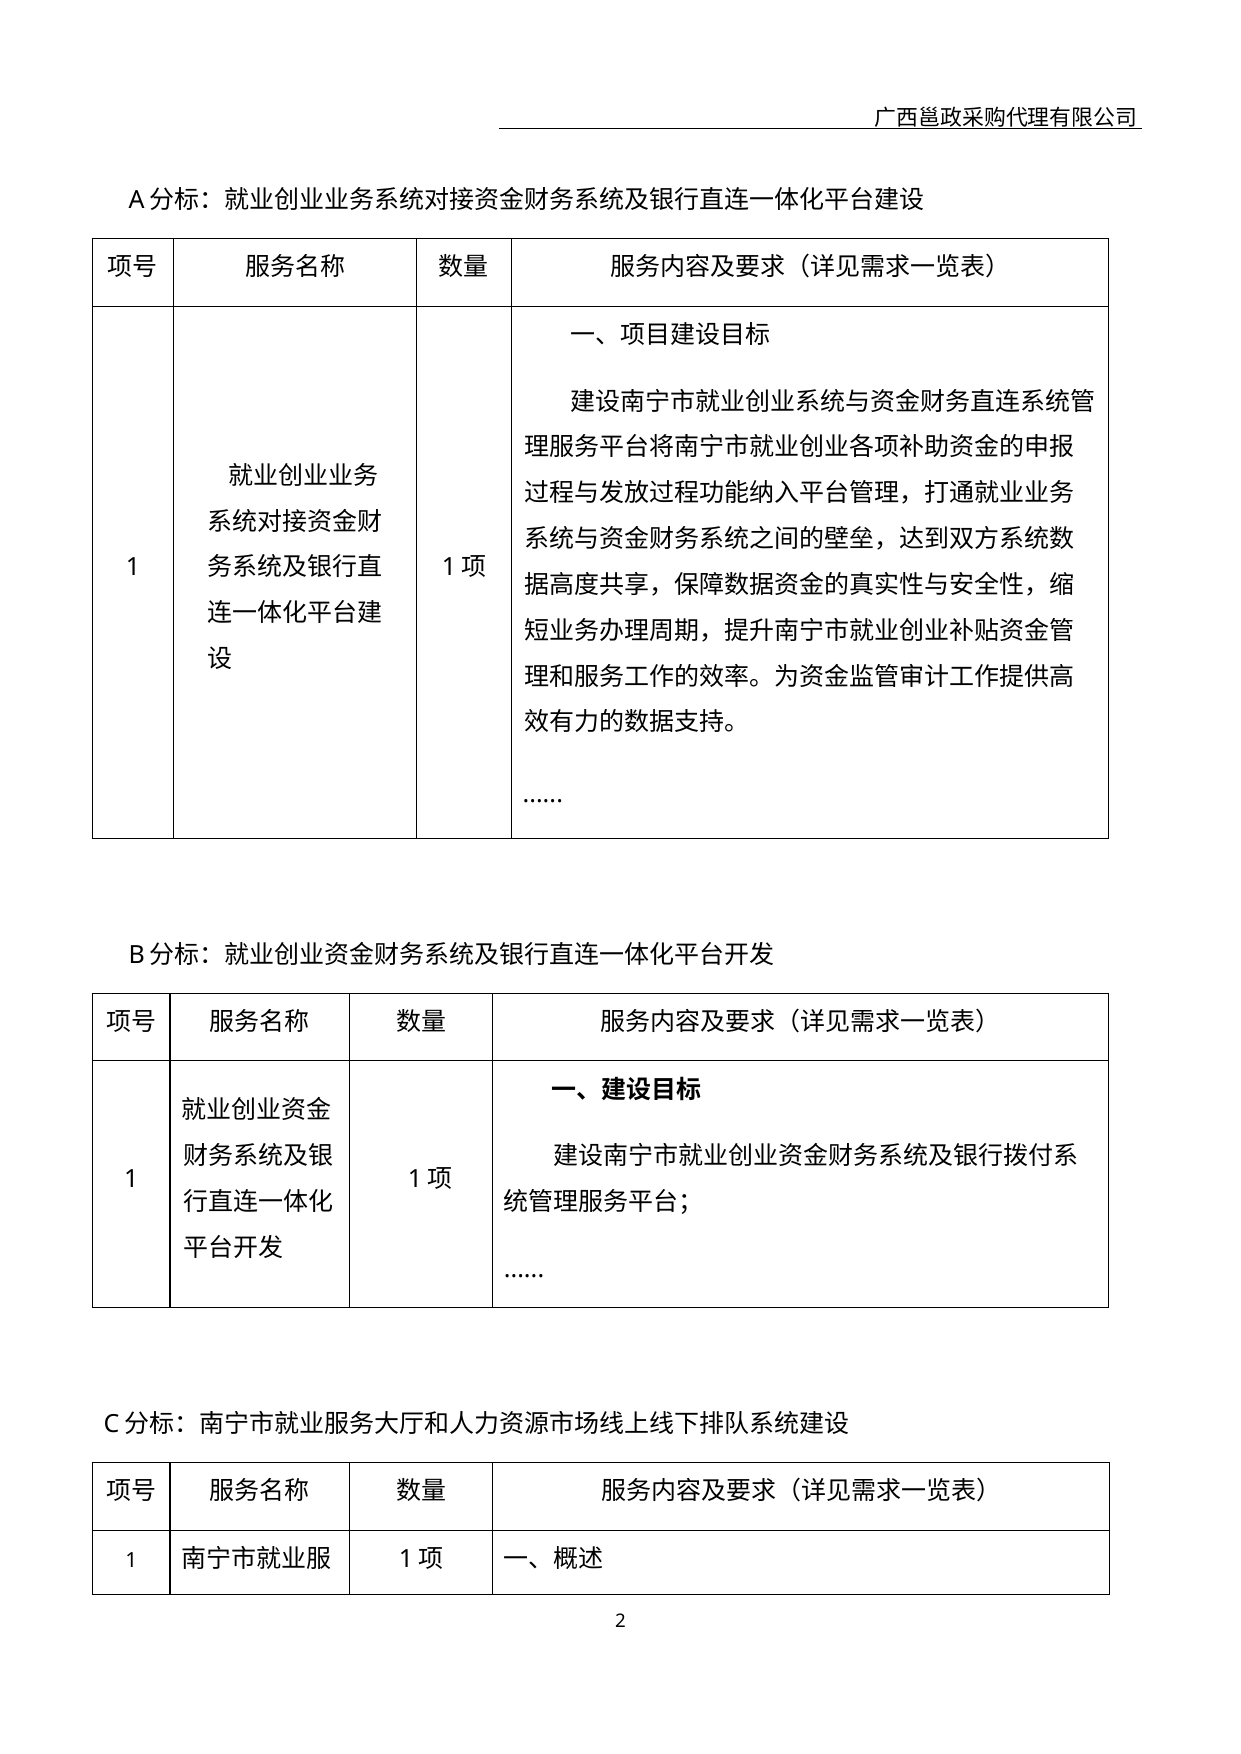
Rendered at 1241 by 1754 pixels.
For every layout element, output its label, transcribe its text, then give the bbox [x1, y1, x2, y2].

table_cell 一、项目建设目标 建设南宁市就业创业系统与资金财务直连系统管理服务平台将南宁市就业创业各项补助资金的申报过程与发放过程功能纳入平台管理，打通就业业务系统与资金财务系统之间的壁垒，达到双方系统数据高度共享，保障数据资金的真实性与安全性，缩短业务办理周期，提升南宁市就业创业补贴资金管理和服务工作的效率。为资金监管审计工作提供高效有力的数据支持。 ...... [512, 307, 1108, 838]
table_header 服务名称 [171, 1463, 349, 1529]
table_header 数量 [350, 994, 492, 1060]
text A分标：就业创业业务系统对接资金财务系统及银行直连一体化平台建设 [103, 165, 1137, 230]
table_cell 1 [93, 307, 173, 838]
table_cell 1项 [350, 1061, 492, 1307]
table_header 项号 [93, 239, 173, 306]
table_cell 1项 [417, 307, 511, 838]
table_header 项号 [93, 994, 169, 1060]
table_header 服务内容及要求（详见需求一览表） [512, 239, 1108, 306]
table_cell 就业创业资金财务系统及银行直连一体化平台开发 [171, 1061, 349, 1307]
text B分标：就业创业资金财务系统及银行直连一体化平台开发 [103, 920, 1137, 985]
table_cell 1 [93, 1061, 169, 1307]
table_header 数量 [350, 1463, 492, 1529]
table_cell 就业创业业务系统对接资金财务系统及银行直连一体化平台建设 [174, 307, 416, 838]
table_cell 1 ... ... [93, 1531, 169, 1594]
table_header 服务内容及要求（详见需求一览表） [493, 1463, 1109, 1529]
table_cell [493, 1531, 1109, 1594]
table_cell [171, 1531, 349, 1594]
table_header 服务名称 [174, 239, 416, 306]
table_cell 1项 [350, 1531, 492, 1594]
table_header 服务名称 [171, 994, 349, 1060]
table_header 服务内容及要求（详见需求一览表） [493, 994, 1108, 1060]
table_header 项号 [93, 1463, 169, 1529]
table_cell 一、建设目标 建设南宁市就业创业资金财务系统及银行拨付系统管理服务平台； ...... [493, 1061, 1108, 1307]
text C分标：南宁市就业服务大厅和人力资源市场线上线下排队系统建设 [103, 1389, 1137, 1454]
table_header 数量 [417, 239, 511, 306]
